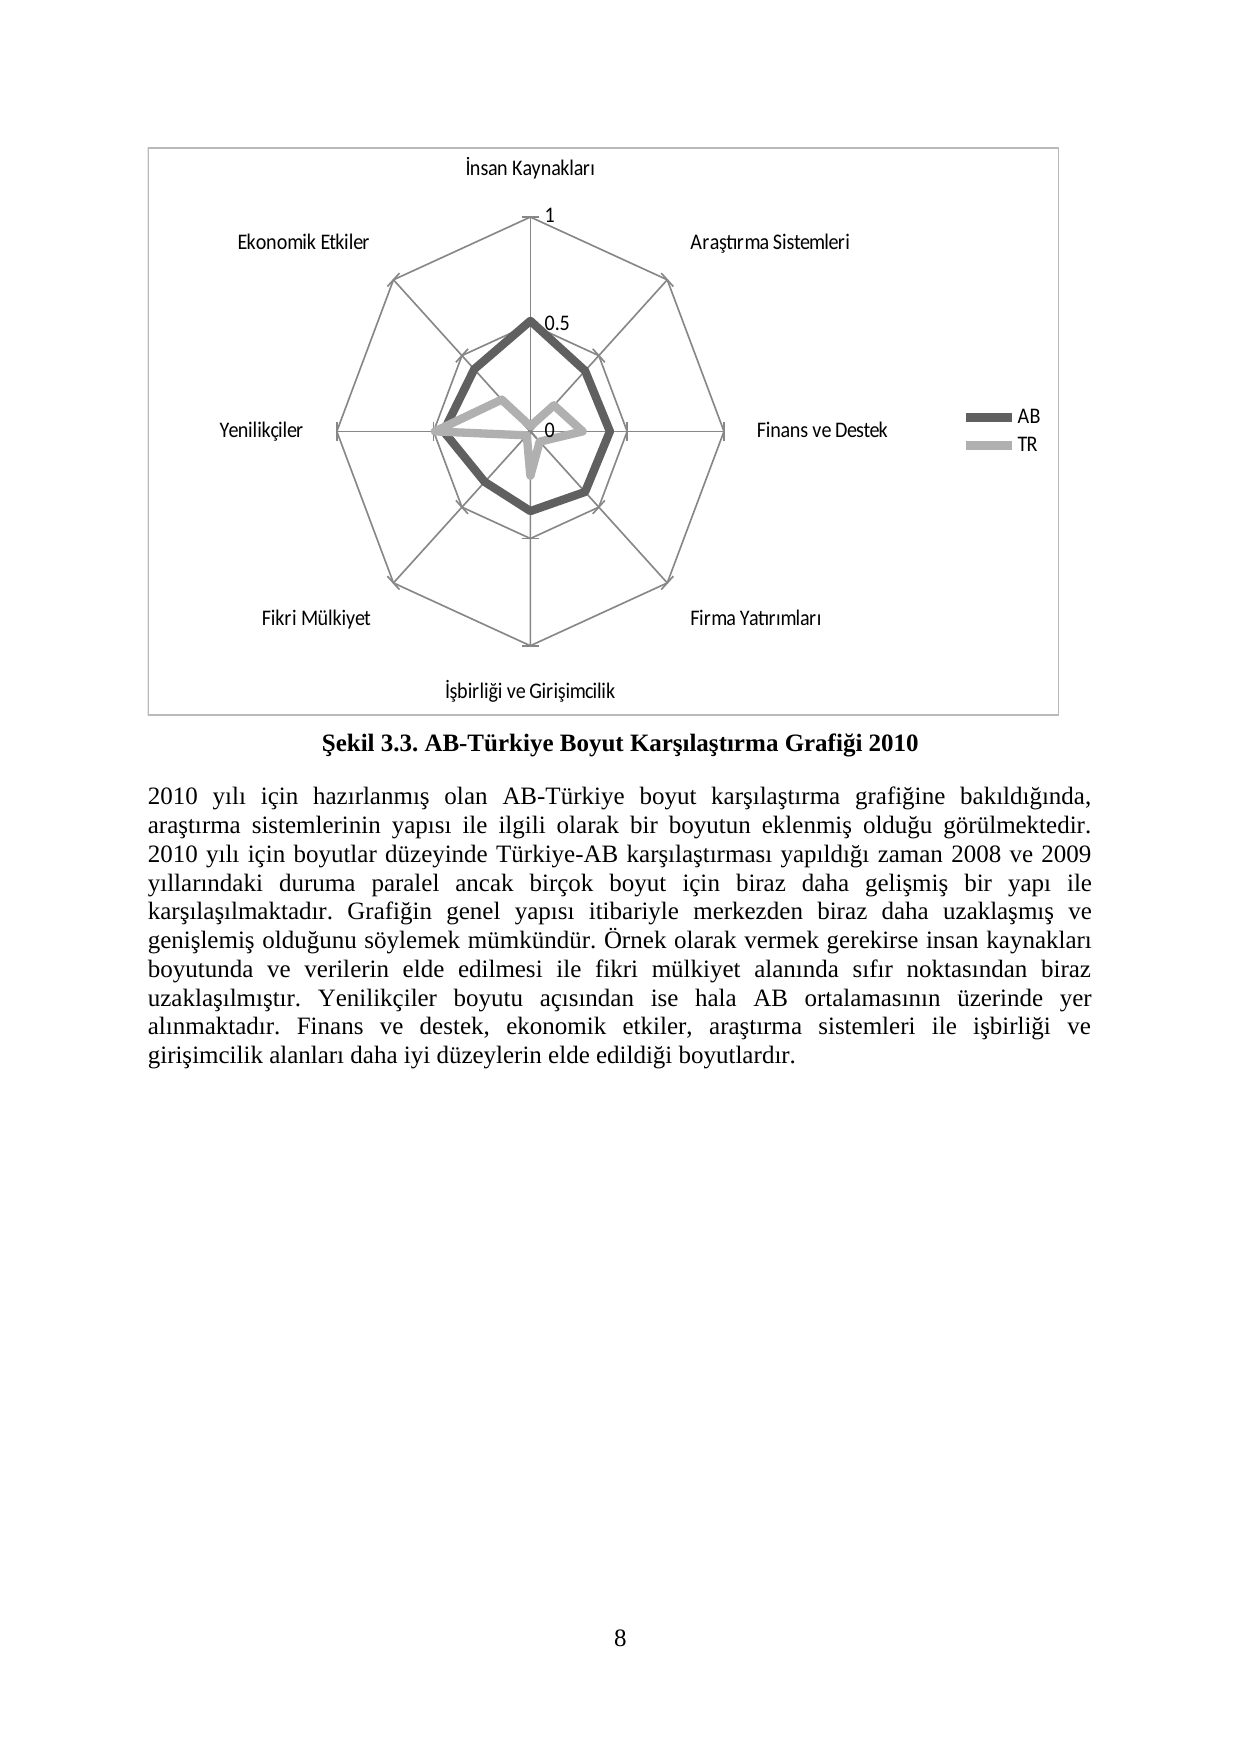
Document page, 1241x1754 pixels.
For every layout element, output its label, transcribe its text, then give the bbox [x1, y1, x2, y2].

text 2010 yılı için hazırlanmış olan AB-Türkiye boyut karşılaştırma grafiğine bakıldığında, araştırma sistemlerinin yapısı ile ilgili olarak bir boyutun eklenmiş olduğu görülmektedir. 2010 yılı için boyutlar düzeyinde Türkiye-AB karşılaştırması yapıldığı zaman 2008 ve 2009 yıllarındaki duruma paralel ancak birçok boyut için biraz daha gelişmiş bir yapı ile karşılaşılmaktadır. Grafiğin genel yapısı itibariyle merkezden biraz daha uzaklaşmış ve genişlemiş olduğunu söylemek mümkündür. Örnek olarak vermek gerekirse insan kaynakları boyutunda ve verilerin elde edilmesi ile fikri mülkiyet alanında sıfır noktasından biraz uzaklaşılmıştır. Yenilikçiler boyutu açısından ise hala AB ortalamasının üzerinde yer alınmaktadır. Finans ve destek, ekonomik etkiler, araştırma sistemleri ile işbirliği ve girişimcilik alanları daha iyi düzeylerin elde edildiği boyutlardır. [148, 781, 1093, 1069]
text Şekil 3.3. AB-Türkiye Boyut Karşılaştırma Grafiği 2010 [148, 728, 1093, 756]
